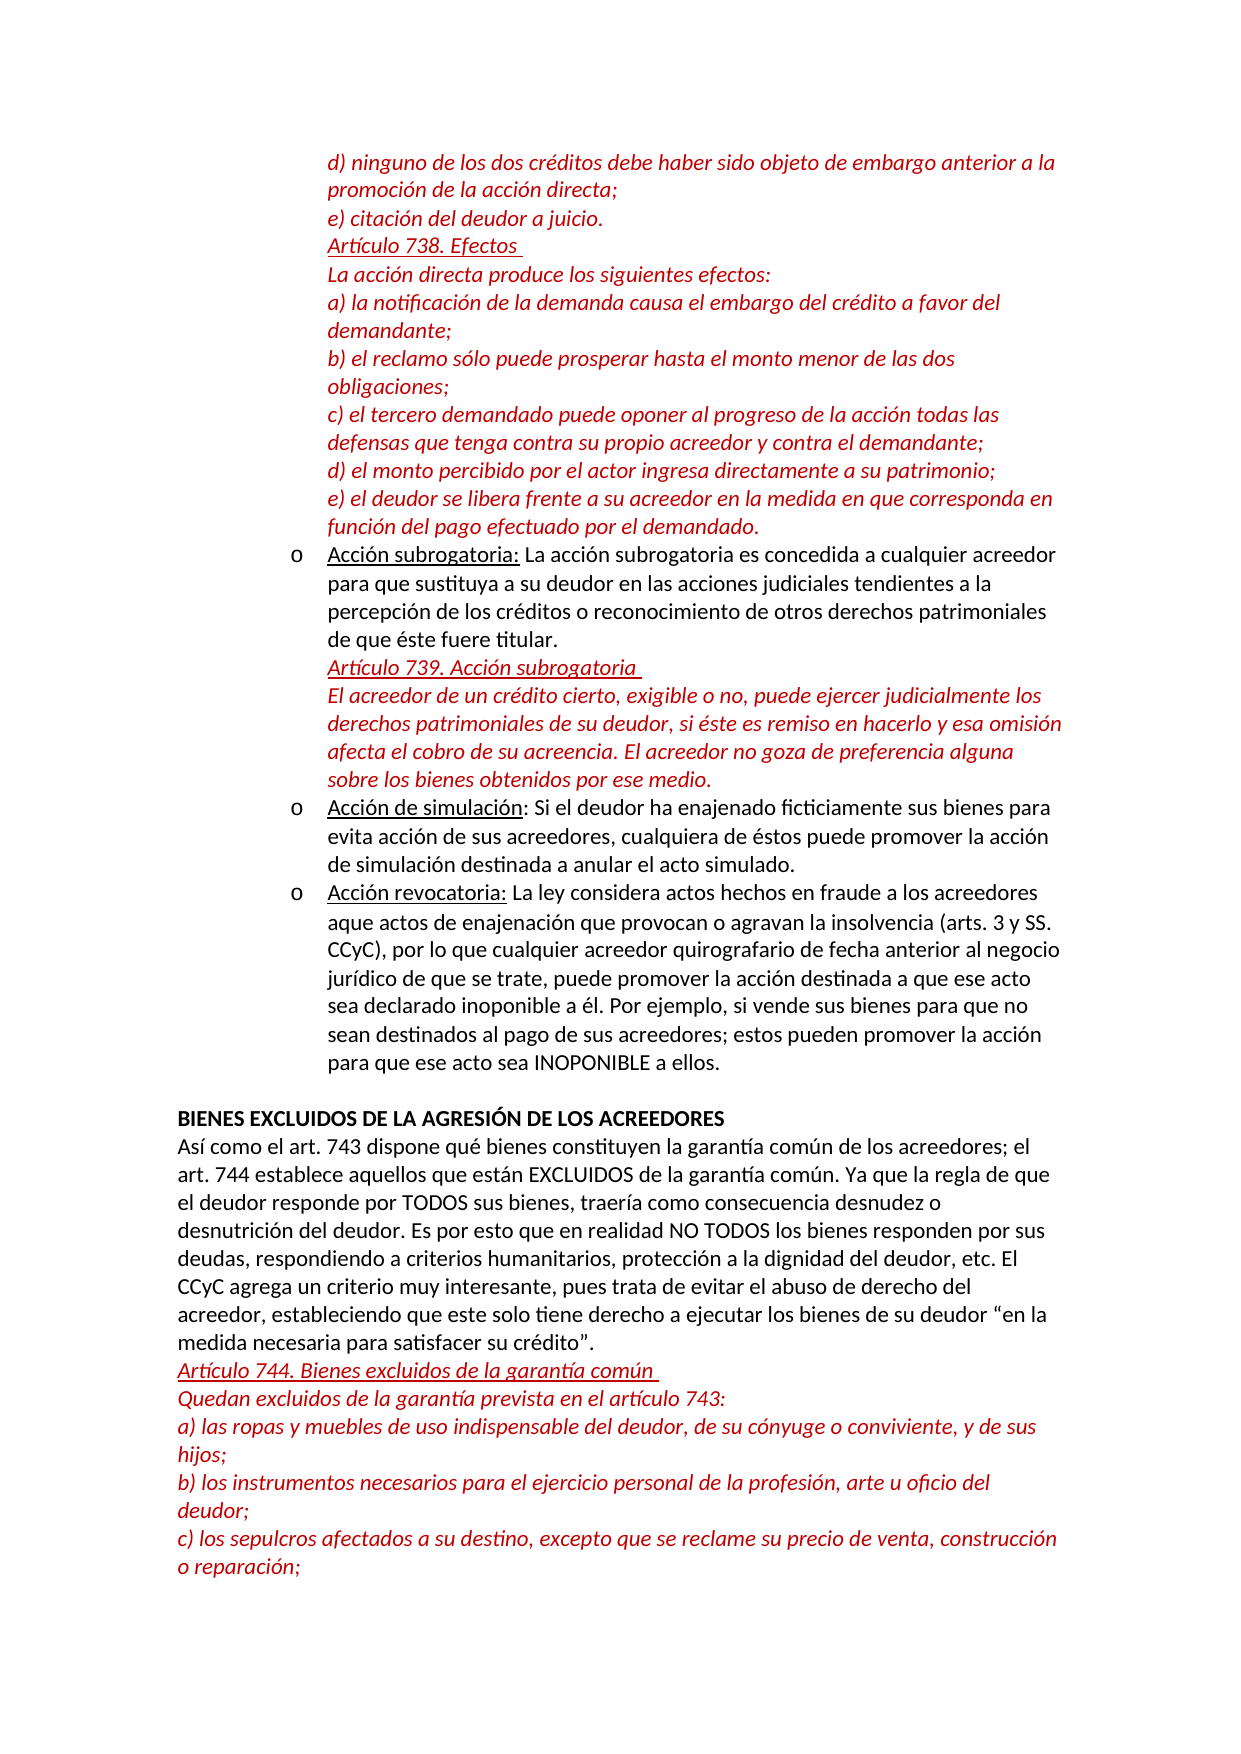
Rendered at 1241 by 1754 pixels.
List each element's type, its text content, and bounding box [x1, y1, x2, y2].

text Artículo 744. Bienes excluidos de la garantía común [177, 1356, 1063, 1384]
list a) la notificación de la demanda causa el embargo del crédito a favor del demandante; [327, 288, 1063, 344]
text Así como el art. 743 dispone qué bienes constituyen la garantía común de los acreedores; el art. 744 establece aquellos que están EXCLUIDOS de la garantía común. Ya que la regla de que el deudor responde por TODOS sus bienes, traería como consecuencia desnudez o desnutrición del deudor. Es por esto que en realidad NO TODOS los bienes responden por sus deudas, respondiendo a criterios humanitarios, protección a la dignidad del deudor, etc. El CCyC agrega un criterio muy interesante, pues trata de evitar el abuso de derecho del acreedor, estableciendo que este solo tiene derecho a ejecutar los bienes de su deudor “en la medida necesaria para satisfacer su crédito”. [177, 1132, 1063, 1356]
list Acción revocatoria: La ley considera actos hechos en fraude a los acreedores aque actos de enajenación que provocan o agravan la insolvencia (arts. 3 y SS. CCyC), por lo que cualquier acreedor quirografario de fecha anterior al negocio jurídico de que se trate, puede promover la acción destinada a que ese acto sea declarado inoponible a él. Por ejemplo, si vende sus bienes para que no sean destinados al pago de sus acreedores; estos pueden promover la acción para que ese acto sea INOPONIBLE a ellos. [290, 878, 1063, 1076]
text BIENES EXCLUIDOS DE LA AGRESIÓN DE LOS ACREEDORES [177, 1104, 1063, 1132]
text a) las ropas y muebles de uso indispensable del deudor, de su cónyuge o conviviente, y de sus hijos; [177, 1412, 1063, 1468]
list c) el tercero demandado puede oponer al progreso de la acción todas las defensas que tenga contra su propio acreedor y contra el demandante; [327, 400, 1063, 456]
list d) ninguno de los dos créditos debe haber sido objeto de embargo anterior a la promoción de la acción directa; [327, 148, 1063, 204]
text b) los instrumentos necesarios para el ejercicio personal de la profesión, arte u oficio del deudor; [177, 1468, 1063, 1524]
text c) los sepulcros afectados a su destino, excepto que se reclame su precio de venta, construcción o reparación; [177, 1524, 1063, 1580]
text Quedan excluidos de la garantía prevista en el artículo 743: [177, 1384, 1063, 1412]
list La acción directa produce los siguientes efectos: [327, 260, 1063, 288]
list El acreedor de un crédito cierto, exigible o no, puede ejercer judicialmente los derechos patrimoniales de su deudor, si éste es remiso en hacerlo y esa omisión afecta el cobro de su acreencia. El acreedor no goza de preferencia alguna sobre los bienes obtenidos por ese medio. [327, 681, 1063, 793]
list Artículo 739. Acción subrogatoria [327, 653, 1063, 681]
list Artículo 738. Efectos [327, 232, 1063, 260]
list e) el deudor se libera frente a su acreedor en la medida en que corresponda en función del pago efectuado por el demandado. [327, 484, 1063, 540]
list Acción subrogatoria: La acción subrogatoria es concedida a cualquier acreedor para que sustituya a su deudor en las acciones judiciales tendientes a la percepción de los créditos o reconocimiento de otros derechos patrimoniales de que éste fuere titular. [290, 540, 1063, 653]
list d) el monto percibido por el actor ingresa directamente a su patrimonio; [327, 456, 1063, 484]
list e) citación del deudor a juicio. [327, 204, 1063, 232]
list Acción de simulación: Si el deudor ha enajenado ficticiamente sus bienes para evita acción de sus acreedores, cualquiera de éstos puede promover la acción de simulación destinada a anular el acto simulado. [290, 793, 1063, 878]
list b) el reclamo sólo puede prosperar hasta el monto menor de las dos obligaciones; [327, 344, 1063, 400]
